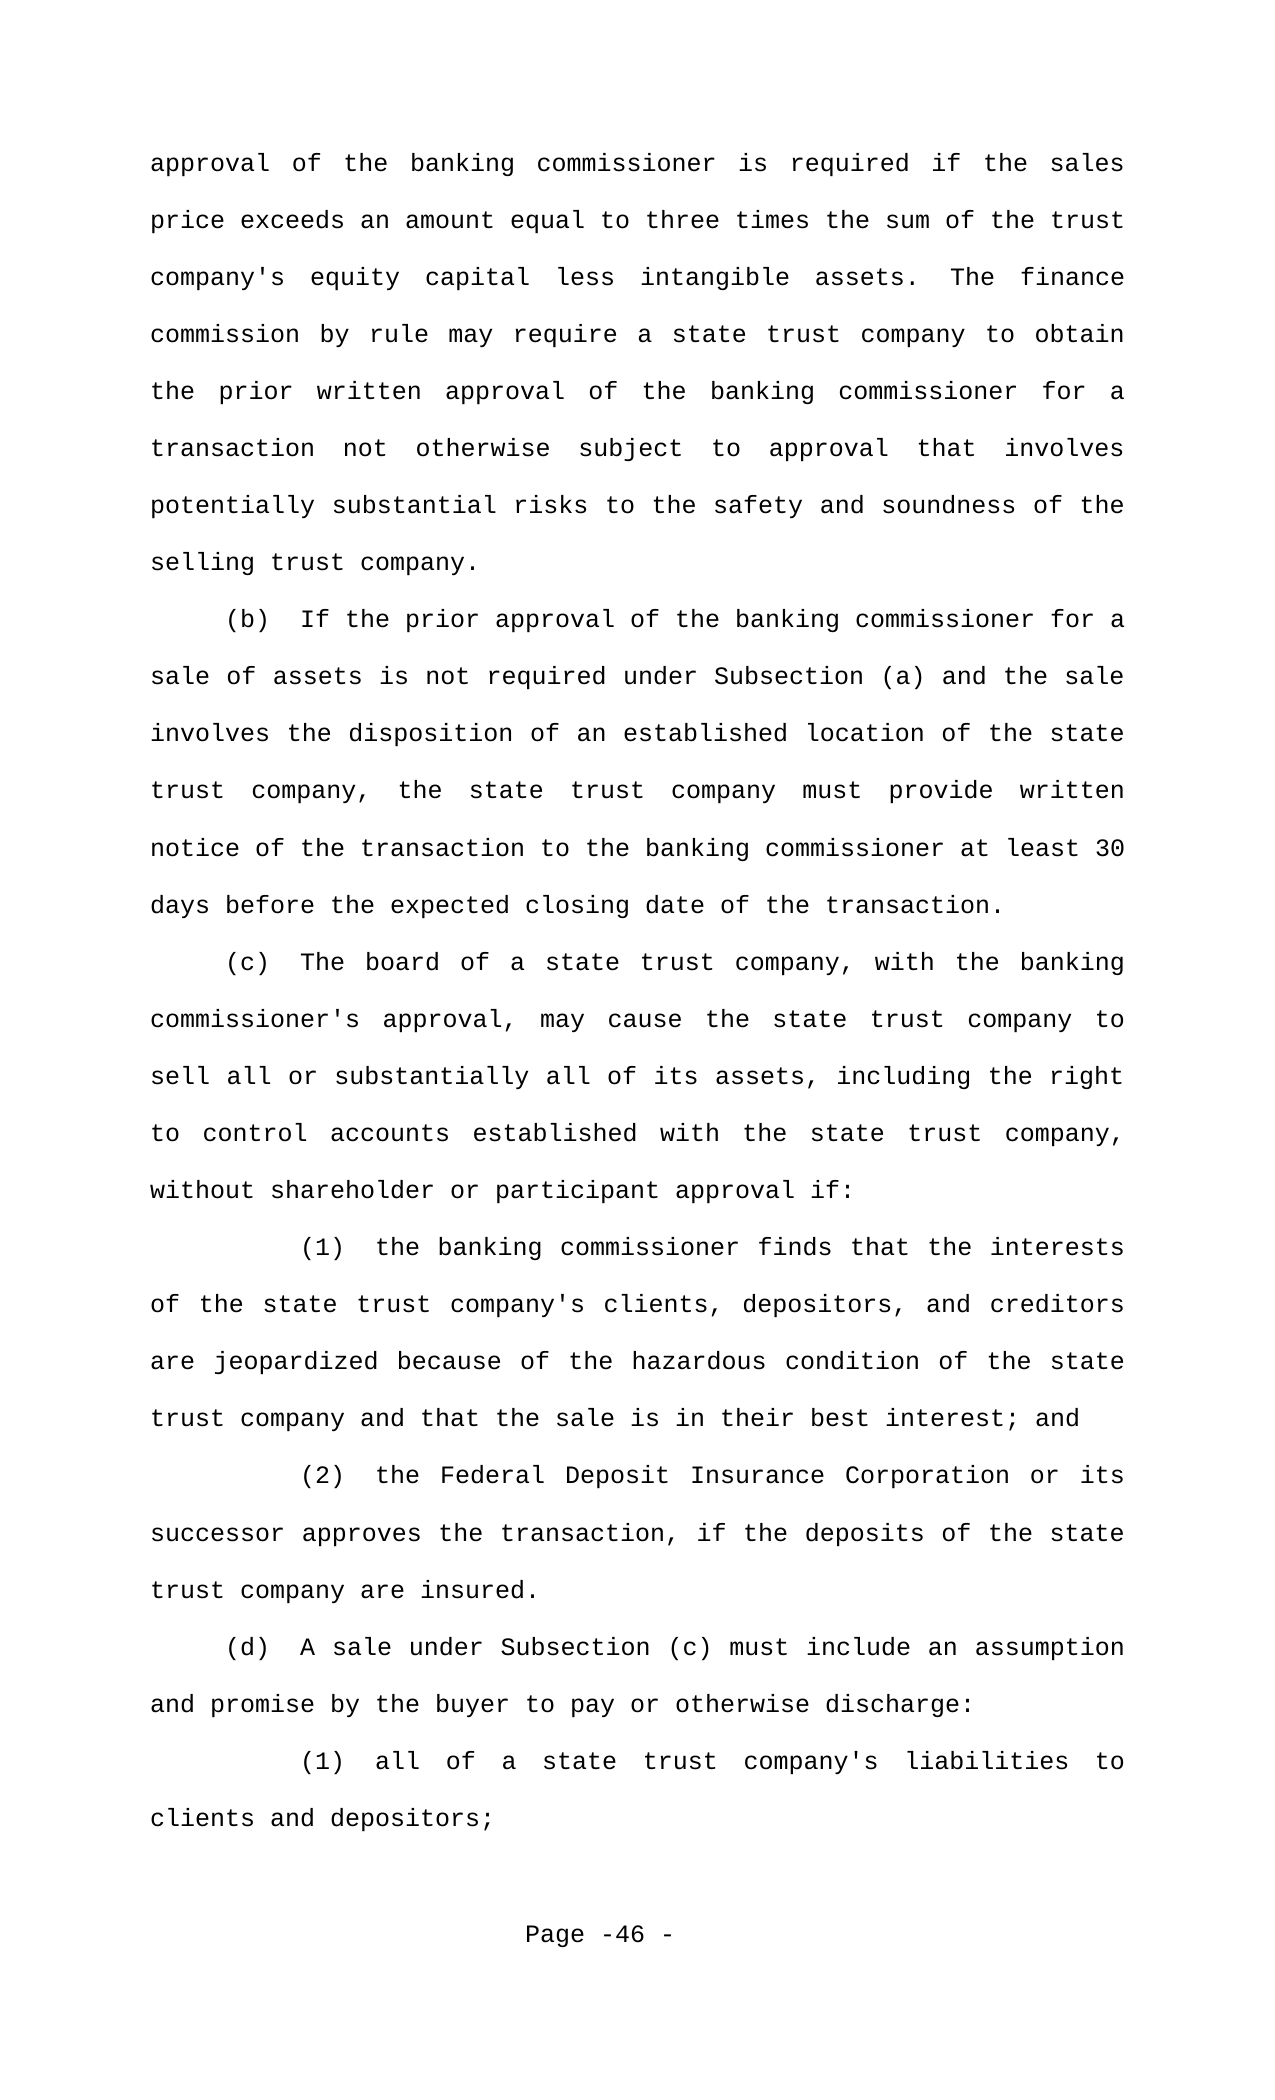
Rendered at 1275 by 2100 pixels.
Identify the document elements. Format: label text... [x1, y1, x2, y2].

text (c) The board of a state trust company, with the banking commissioner's approval, may cause the state trust company to sell all or substantially all of its assets, including the right to control accounts established with the state trust company, without shareholder or participant approval if: [150, 949, 1125, 1206]
text (1) all of a state trust company's liabilities to clients and depositors; [150, 1748, 1125, 1834]
text (d) A sale under Subsection (c) must include an assumption and promise by the buyer to pay or otherwise discharge: [150, 1634, 1125, 1720]
text (b) If the prior approval of the banking commissioner for a sale of assets is not required under Subsection (a) and the sale involves the disposition of an established location of the state trust company, the state trust company must provide written notice of the transaction to the banking commissioner at least 30 days before the expected closing date of the transaction. [150, 607, 1125, 921]
text (2) the Federal Deposit Insurance Corporation or its successor approves the transaction, if the deposits of the state trust company are insured. [150, 1463, 1125, 1606]
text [150, 150, 1125, 578]
text (1) the banking commissioner finds that the interests of the state trust company's clients, depositors, and creditors are jeopardized because of the hazardous condition of the state trust company and that the sale is in their best interest; and [150, 1234, 1125, 1434]
